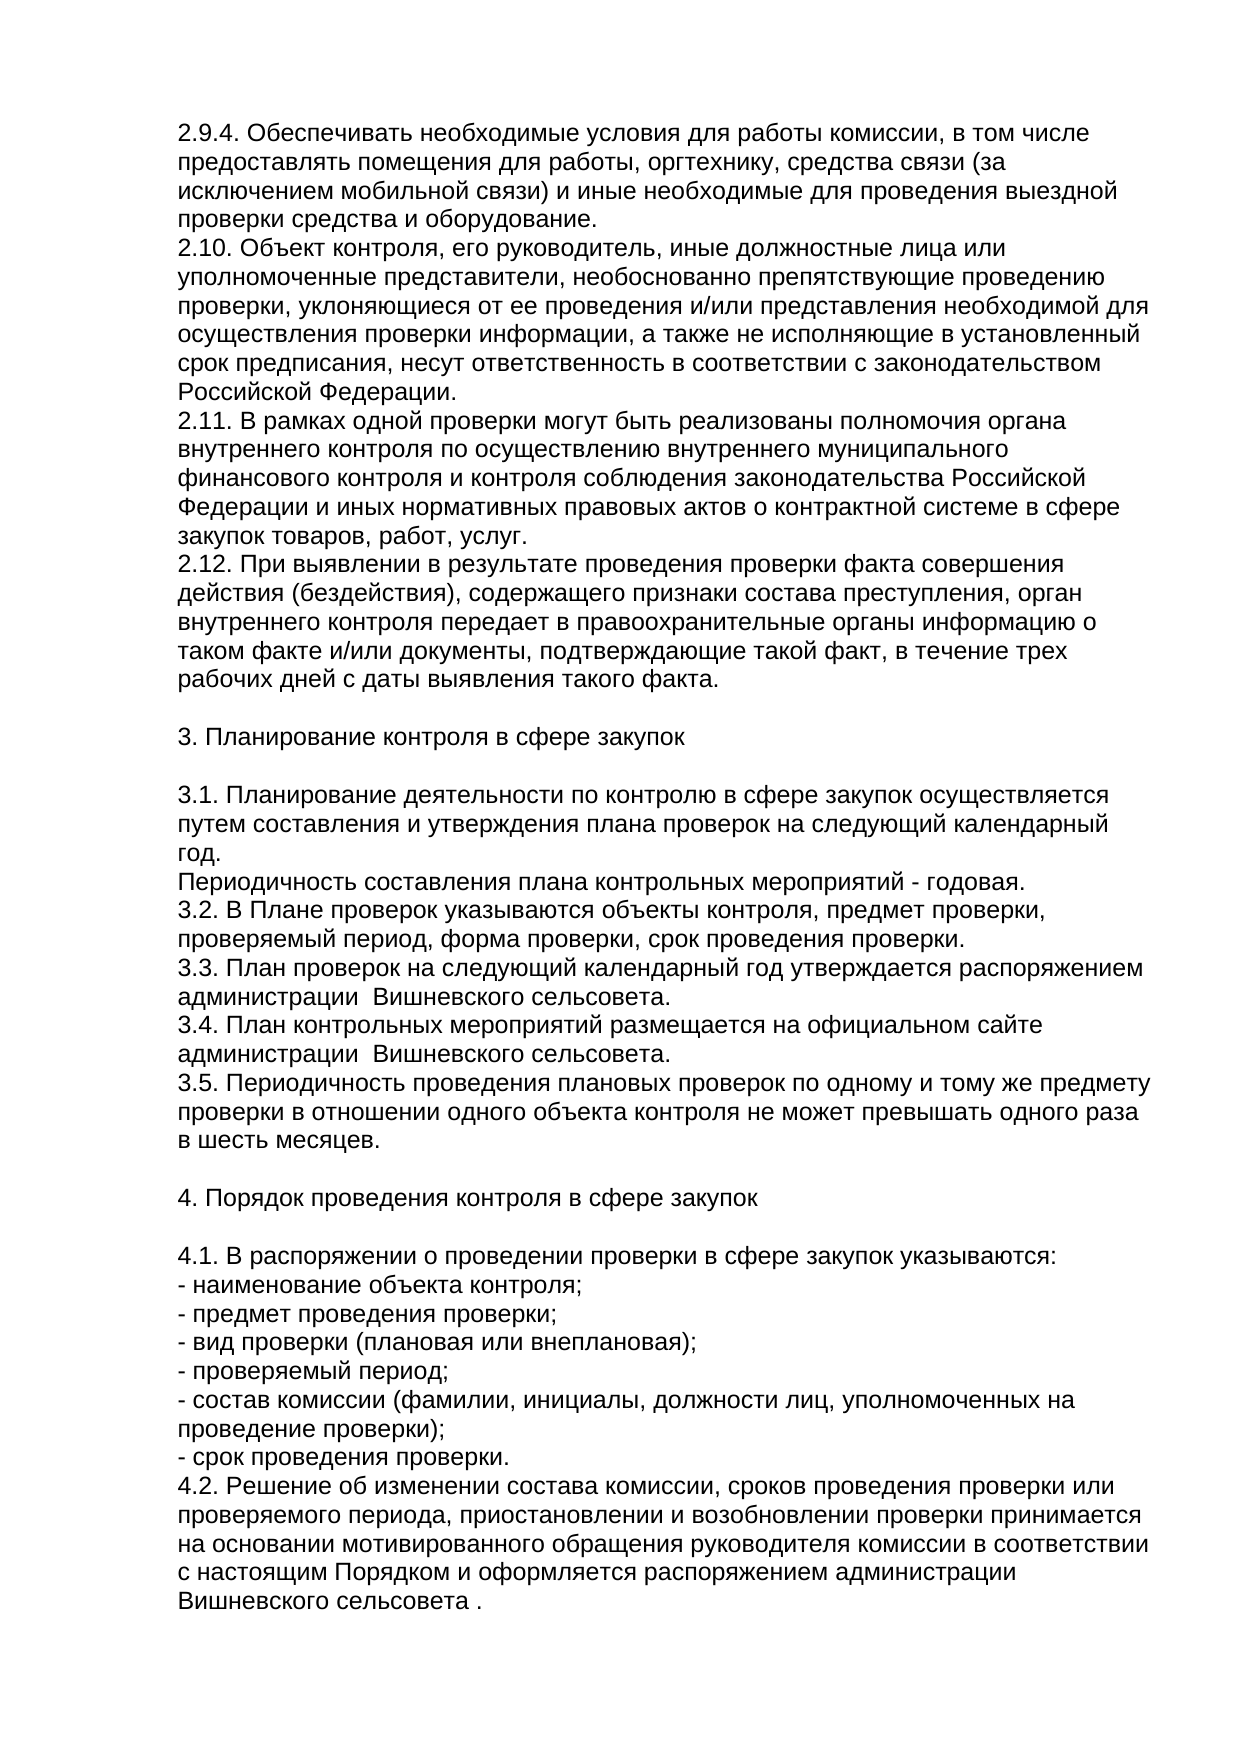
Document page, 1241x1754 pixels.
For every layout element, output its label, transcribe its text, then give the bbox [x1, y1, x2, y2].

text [177, 1241, 1152, 1615]
text 3. Планирование контроля в сфере закупок [177, 722, 1152, 751]
text 3.1. Планирование деятельности по контролю в сфере закупок осуществляется путем составления и утверждения плана проверок на следующий календарный год. Периодичность составления плана контрольных мероприятий - годовая. 3.2. В Плане проверок указываются объекты контроля, предмет проверки, проверяемый период, форма проверки, срок проведения проверки. 3.3. План проверок на следующий календарный год утверждается распоряжением администрации Вишневского сельсовета. 3.4. План контрольных мероприятий размещается на официальном сайте администрации Вишневского сельсовета. 3.5. Периодичность проведения плановых проверок по одному и тому же предмету проверки в отношении одного объекта контроля не может превышать одного раза в шесть месяцев. [177, 780, 1152, 1154]
text 4. Порядок проведения контроля в сфере закупок [177, 1183, 1152, 1212]
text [177, 118, 1152, 693]
